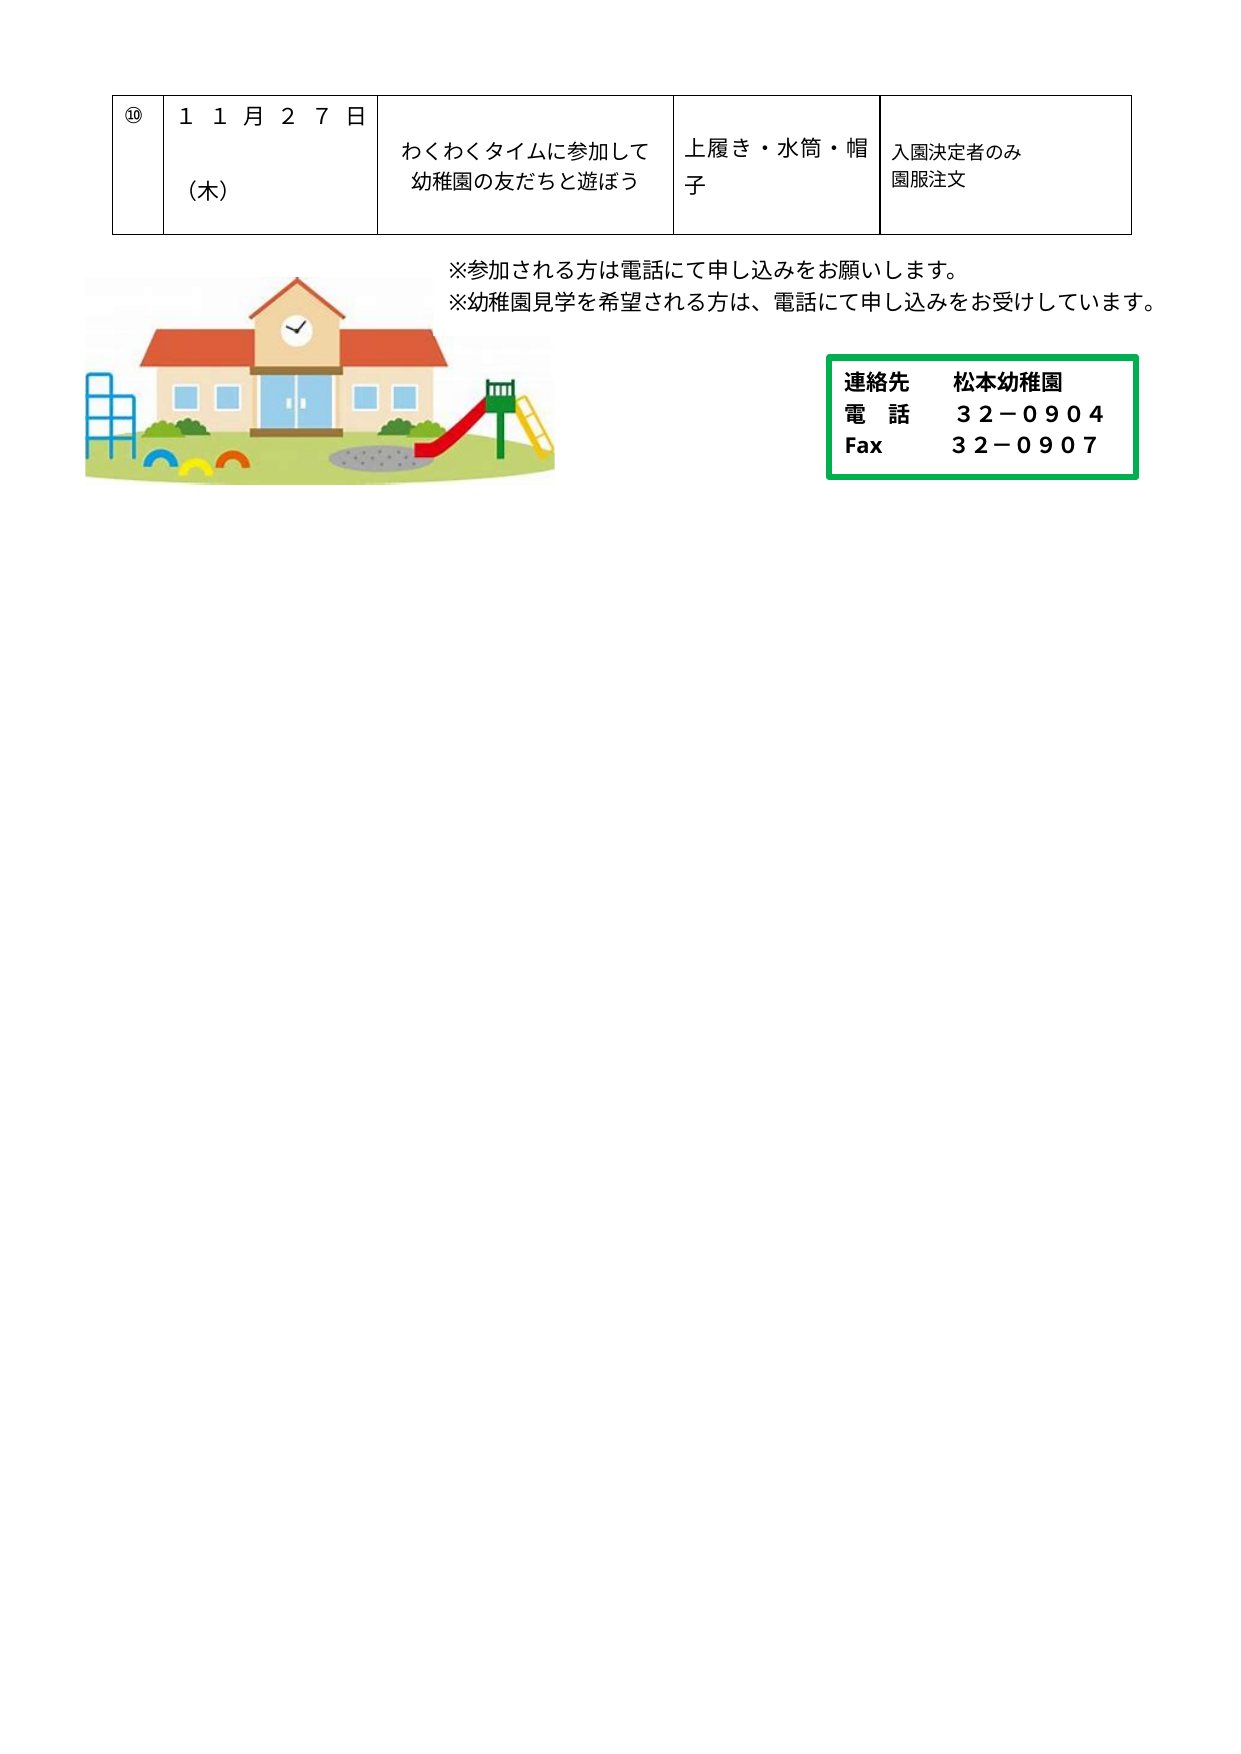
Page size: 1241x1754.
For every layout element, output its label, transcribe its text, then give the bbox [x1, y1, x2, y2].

table_cell 入園決定者のみ 園服注文 [881, 96, 1131, 234]
table_cell 上履き・水筒・帽子 [674, 96, 879, 234]
picture [85, 277, 555, 485]
table_cell [113, 96, 163, 234]
table_cell １１月２７日（木） [164, 96, 377, 234]
table_cell わくわくタイムに参加して 幼稚園の友だちと遊ぼう [378, 96, 673, 234]
